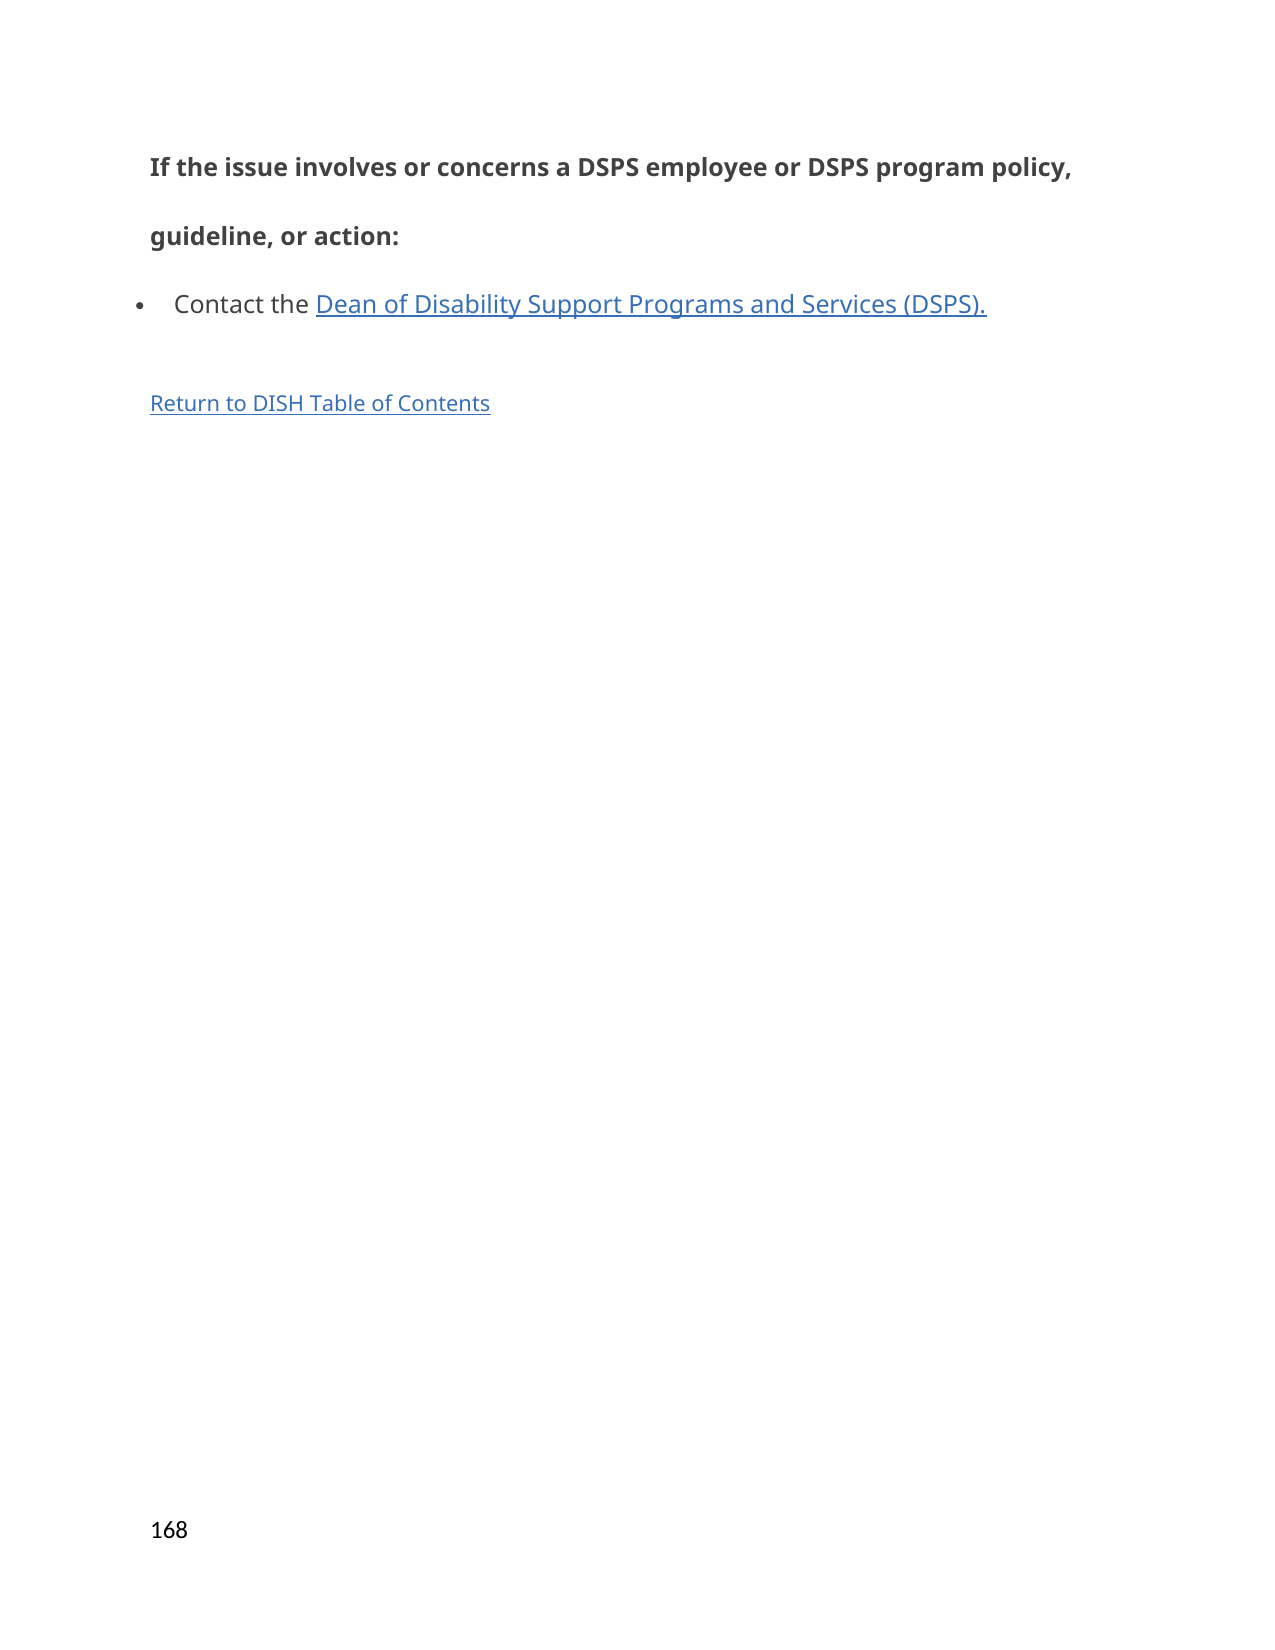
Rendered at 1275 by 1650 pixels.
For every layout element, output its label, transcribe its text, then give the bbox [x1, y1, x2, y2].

text If the issue involves or concerns a DSPS employee or DSPS program policy, guideline, or action: [150, 150, 1125, 252]
list Contact the Dean of Disability Support Programs and Services (DSPS). [136, 286, 1125, 320]
text Return to DISH Table of Contents [150, 388, 1125, 418]
